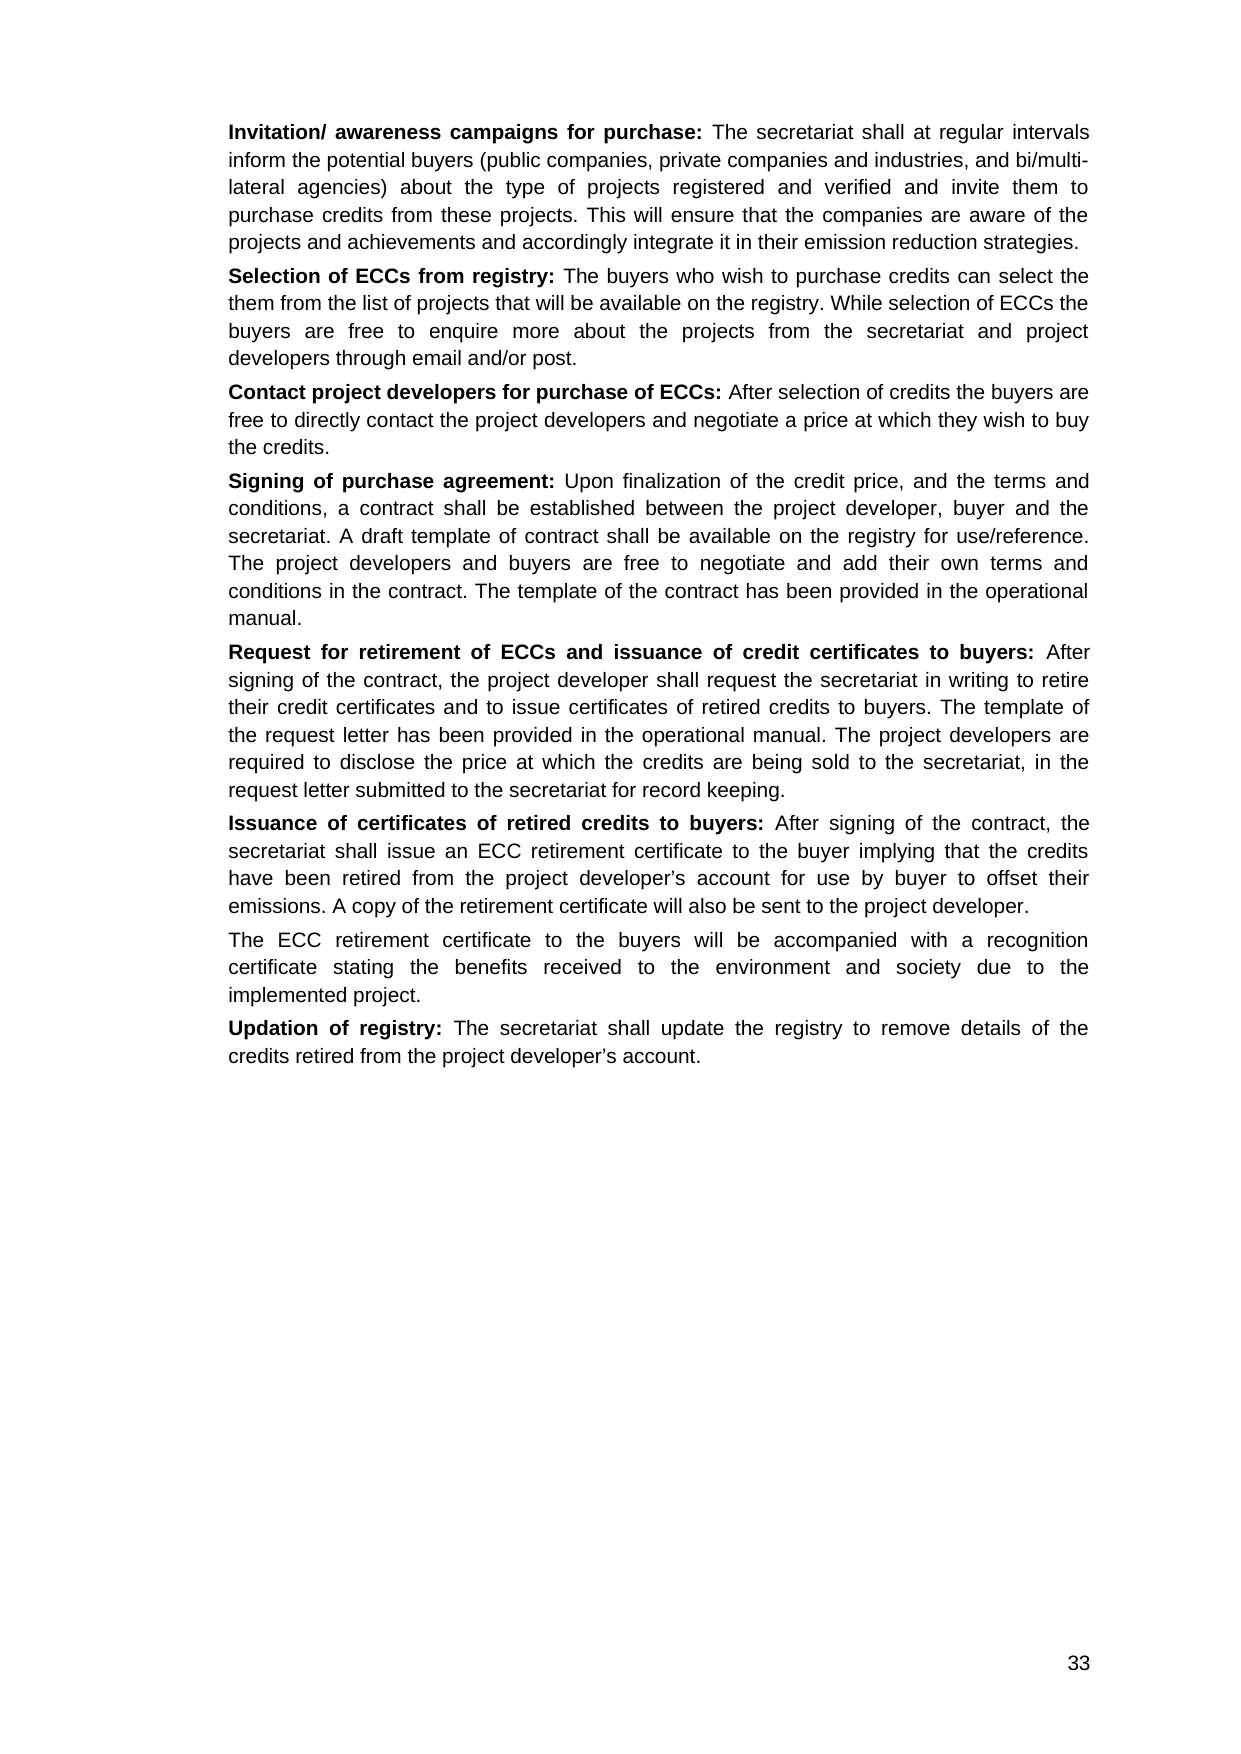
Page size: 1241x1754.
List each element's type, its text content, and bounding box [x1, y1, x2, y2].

text Signing of purchase agreement: Upon finalization of the credit price, and the terms and conditions, a contract shall be established between the project developer, buyer and the secretariat. A draft template of contract shall be available on the registry for use/reference. The project developers and buyers are free to negotiate and add their own terms and conditions in the contract. The template of the contract has been provided in the operational manual. [228, 469, 1090, 630]
text Request for retirement of ECCs and issuance of credit certificates to buyers: After signing of the contract, the project developer shall request the secretariat in writing to retire their credit certificates and to issue certificates of retired credits to buyers. The template of the request letter has been provided in the operational manual. The project developers are required to disclose the price at which the credits are being sold to the secretariat, in the request letter submitted to the secretariat for record keeping. [228, 640, 1090, 801]
text Updation of registry: The secretariat shall update the registry to remove details of the credits retired from the project developer’s account. [228, 1016, 1090, 1068]
text Selection of ECCs from registry: The buyers who wish to purchase credits can select the them from the list of projects that will be available on the registry. While selection of ECCs the buyers are free to enquire more about the projects from the secretariat and project developers through email and/or post. [228, 264, 1090, 370]
text Invitation/ awareness campaigns for purchase: The secretariat shall at regular intervals inform the potential buyers (public companies, private companies and industries, and bi/multi-lateral agencies) about the type of projects registered and verified and invite them to purchase credits from these projects. This will ensure that the companies are aware of the projects and achievements and accordingly integrate it in their emission reduction strategies. [228, 120, 1090, 254]
text Contact project developers for purchase of ECCs: After selection of credits the buyers are free to directly contact the project developers and negotiate a price at which they wish to buy the credits. [228, 380, 1090, 459]
text The ECC retirement certificate to the buyers will be accompanied with a recognition certificate stating the benefits received to the environment and society due to the implemented project. [228, 927, 1090, 1006]
text Issuance of certificates of retired credits to buyers: After signing of the contract, the secretariat shall issue an ECC retirement certificate to the buyer implying that the credits have been retired from the project developer’s account for use by buyer to offset their emissions. A copy of the retirement certificate will also be sent to the project developer. [228, 811, 1090, 918]
